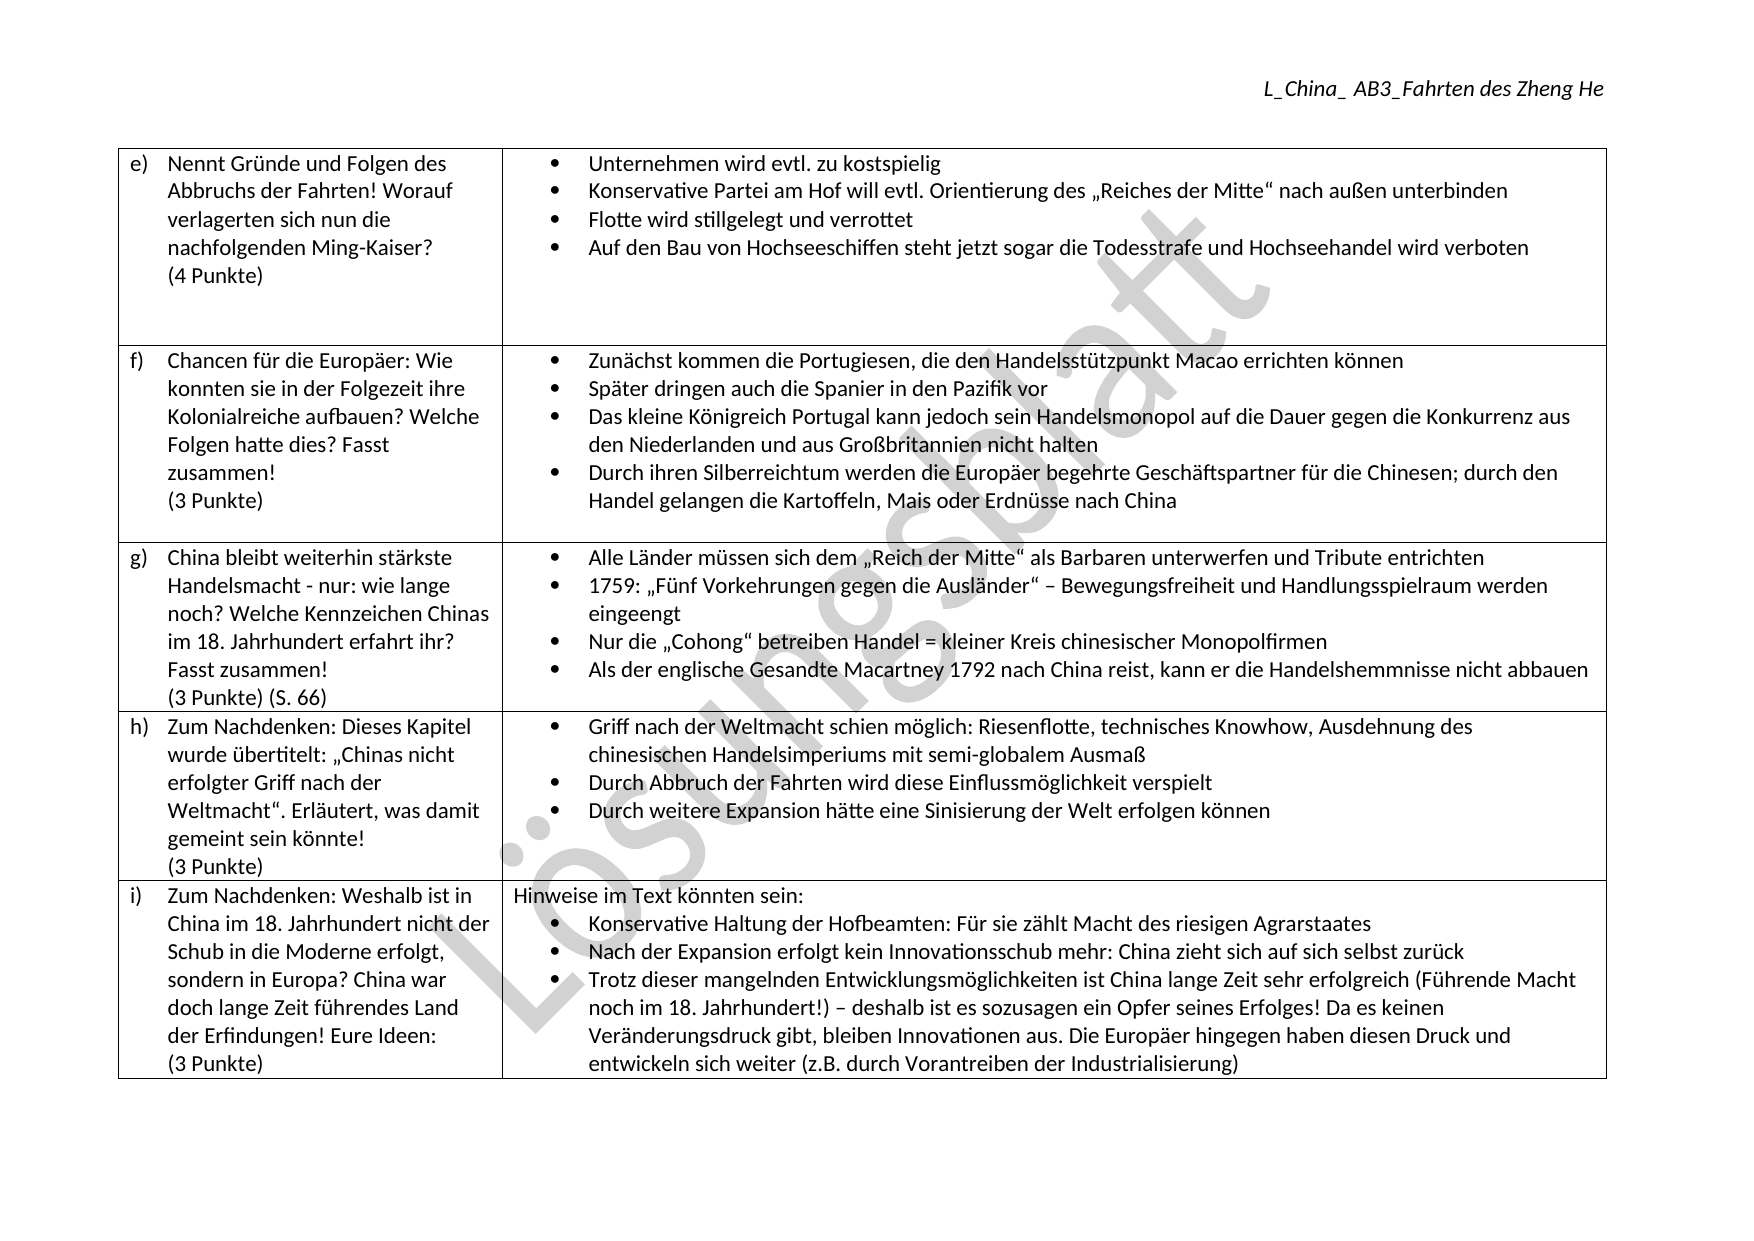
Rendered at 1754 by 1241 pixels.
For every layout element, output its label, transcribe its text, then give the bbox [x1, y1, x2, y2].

table_cell Alle Länder müssen sich dem „Reich der Mitte“ als Barbaren unterwerfen und Tribute entrichten 1759: „Fünf Vorkehrungen gegen die Ausländer“ – Bewegungsfreiheit und Handlungsspielraum werden eingeengt Nur die „Cohong“ betreiben Handel = kleiner Kreis chinesischer Monopolfirmen Als der englische Gesandte Macartney 1792 nach China reist, kann er die Handelshemmnisse nicht abbauen [503, 543, 1606, 711]
table_cell Zum Nachdenken: Weshalb ist in China im 18. Jahrhundert nicht der Schub in die Moderne erfolgt, sondern in Europa? China war doch lange Zeit führendes Land der Erfindungen! Eure Ideen: (3 Punkte) [119, 881, 502, 1077]
table_cell Nennt Gründe und Folgen des Abbruchs der Fahrten! Worauf verlagerten sich nun die nachfolgenden Ming-Kaiser? (4 Punkte) [119, 149, 502, 345]
table_cell Unternehmen wird evtl. zu kostspielig Konservative Partei am Hof will evtl. Orientierung des „Reiches der Mitte“ nach außen unterbinden Flotte wird stillgelegt und verrottet Auf den Bau von Hochseeschiffen steht jetzt sogar die Todesstrafe und Hochseehandel wird verboten [503, 149, 1606, 345]
table_cell Hinweise im Text könnten sein: Konservative Haltung der Hofbeamten: Für sie zählt Macht des riesigen Agrarstaates Nach der Expansion erfolgt kein Innovationsschub mehr: China zieht sich auf sich selbst zurück Trotz dieser mangelnden Entwicklungsmöglichkeiten ist China lange Zeit sehr erfolgreich (Führende Macht noch im 18. Jahrhundert!) – deshalb ist es sozusagen ein Opfer seines Erfolges! Da es keinen Veränderungsdruck gibt, bleiben Innovationen aus. Die Europäer hingegen haben diesen Druck und entwickeln sich weiter (z.B. durch Vorantreiben der Industrialisierung) [503, 881, 1606, 1077]
table_cell China bleibt weiterhin stärkste Handelsmacht - nur: wie lange noch? Welche Kennzeichen Chinas im 18. Jahrhundert erfahrt ihr? Fasst zusammen! (3 Punkte) (S. 66) [119, 543, 502, 711]
table_cell Zunächst kommen die Portugiesen, die den Handelsstützpunkt Macao errichten können Später dringen auch die Spanier in den Pazifik vor Das kleine Königreich Portugal kann jedoch sein Handelsmonopol auf die Dauer gegen die Konkurrenz aus den Niederlanden und aus Großbritannien nicht halten Durch ihren Silberreichtum werden die Europäer begehrte Geschäftspartner für die Chinesen; durch den Handel gelangen die Kartoffeln, Mais oder Erdnüsse nach China [503, 346, 1606, 542]
table_cell Zum Nachdenken: Dieses Kapitel wurde übertitelt: „Chinas nicht erfolgter Griff nach der Weltmacht“. Erläutert, was damit gemeint sein könnte! (3 Punkte) [119, 712, 502, 880]
table_cell Griff nach der Weltmacht schien möglich: Riesenflotte, technisches Knowhow, Ausdehnung des chinesischen Handelsimperiums mit semi-globalem Ausmaß Durch Abbruch der Fahrten wird diese Einflussmöglichkeit verspielt Durch weitere Expansion hätte eine Sinisierung der Welt erfolgen können [503, 712, 1606, 880]
table_cell Chancen für die Europäer: Wie konnten sie in der Folgezeit ihre Kolonialreiche aufbauen? Welche Folgen hatte dies? Fasst zusammen! (3 Punkte) [119, 346, 502, 542]
